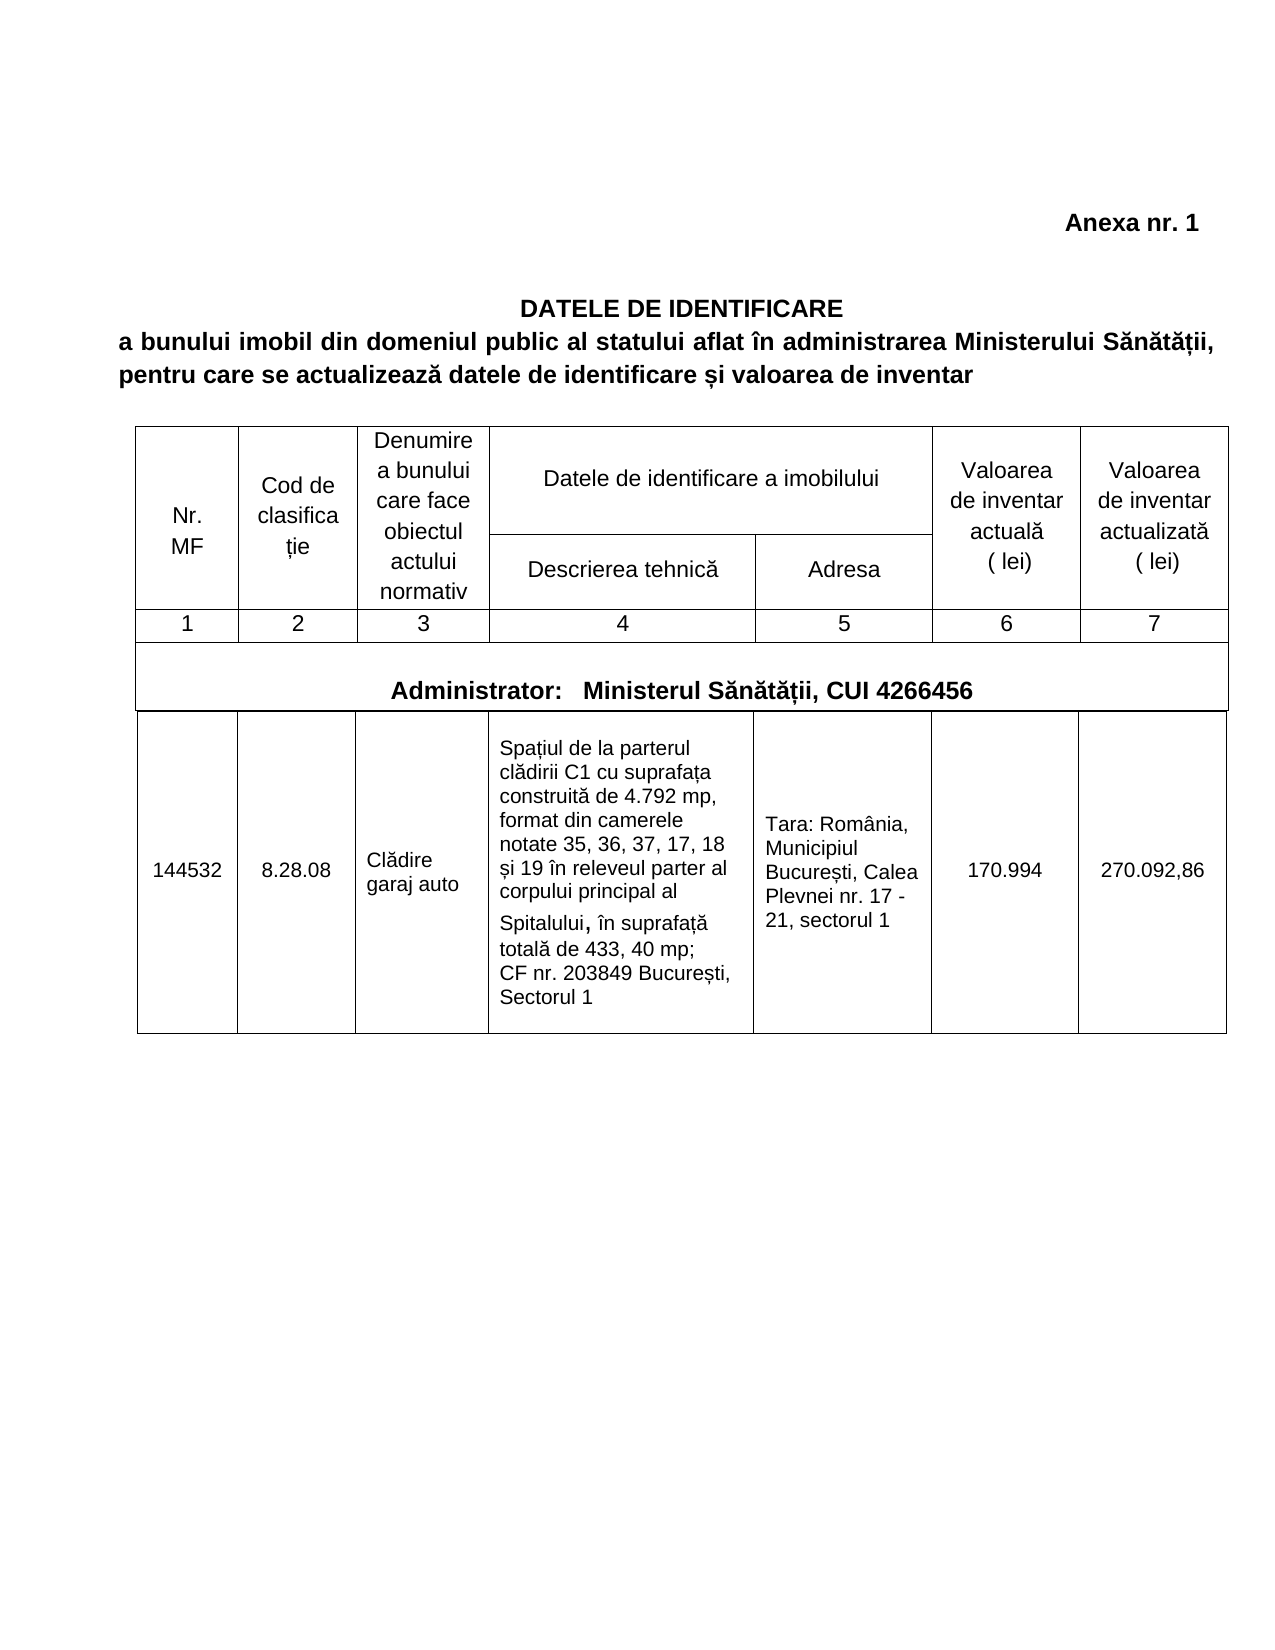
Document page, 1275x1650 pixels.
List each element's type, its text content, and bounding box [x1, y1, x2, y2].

table_header Tara: România, Municipiul București, Calea Plevnei nr. 17 - 21, sectorul 1 [754, 712, 931, 1033]
table_cell 1 [136, 610, 238, 642]
table_header Nr. MF [136, 427, 238, 609]
table_header 8.28.08 [238, 712, 355, 1033]
table_cell 2 [239, 610, 357, 642]
text Anexa nr. 1 [1048, 208, 1216, 236]
text DATELE DE IDENTIFICARE [148, 294, 1216, 323]
table_header Valoarea de inventar actualizată ( lei) [1081, 427, 1228, 609]
text a bunului imobil din domeniul public al statului aflat în administrarea Ministerului Sănătății, pentru care se actualizează datele de identificare și valoarea de inventar [118, 327, 1216, 389]
table_header Cod de clasifica ție [239, 427, 357, 609]
table_header Spațiul de la parterul clădirii C1 cu suprafața construită de 4.792 mp, format din camerele notate 35, 36, 37, 17, 18 și 19 în releveul parter al corpului principal al Spitalului, în suprafață totală de 433, 40 mp; CF nr. 203849 București, Sectorul 1 [489, 712, 753, 1033]
table_cell Descrierea tehnică [490, 535, 755, 609]
table_header 144532 [138, 712, 237, 1033]
table_cell 6 [933, 610, 1080, 642]
table_cell Adresa [756, 535, 932, 609]
table_header Denumirea bunului care face obiectul actului normativ [358, 427, 489, 609]
table_header Clădire garaj auto [356, 712, 488, 1033]
table_cell 3 [358, 610, 489, 642]
table_header Datele de identificare a imobilului [490, 427, 932, 534]
table_cell 7 [1081, 610, 1228, 642]
table_cell 4 [490, 610, 755, 642]
table_header 170.994 [932, 712, 1078, 1033]
table_header 270.092,86 [1079, 712, 1226, 1033]
table_header Valoarea de inventar actuală ( lei) [933, 427, 1080, 609]
table_cell 5 [756, 610, 932, 642]
table_cell Administrator: Ministerul Sănătății, CUI 4266456 [136, 643, 1228, 709]
